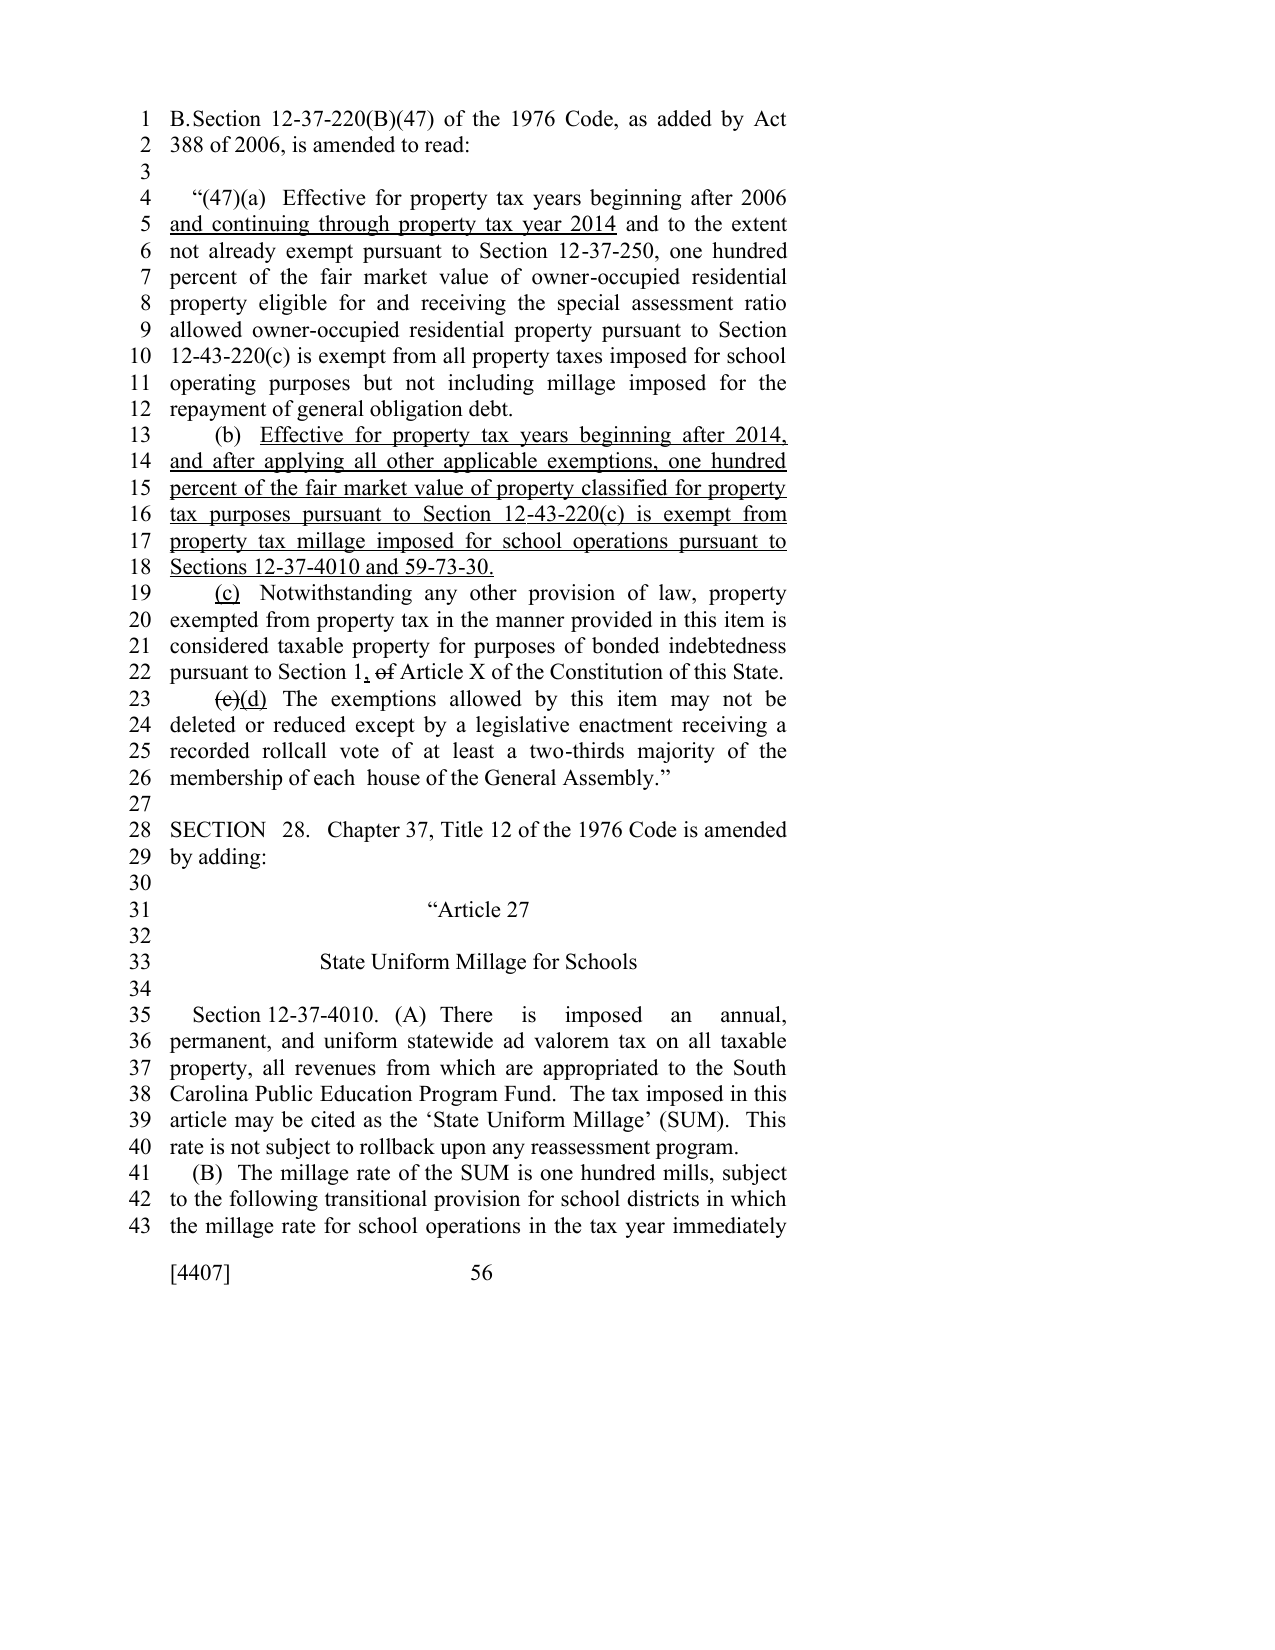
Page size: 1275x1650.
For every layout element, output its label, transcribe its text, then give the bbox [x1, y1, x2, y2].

text “Article 27 [169, 896, 787, 922]
text Section 12-37-4010. (A) There is imposed an annual, permanent, and uniform statewide ad valorem tax on all taxable property, all revenues from which are appropriated to the South Carolina Public Education Program Fund. The tax imposed in this article may be cited as the ‘State Uniform Millage’ (SUM). This rate is not subject to rollback upon any reassessment program. [169, 1001, 787, 1159]
text (b) Effective for property tax years beginning after 2014, and after applying all other applicable exemptions, one hundred percent of the fair market value of property classified for property tax purposes pursuant to Section 12-43-220(c) is exempt from property tax millage imposed for school operations pursuant to Sections 12-37-4010 and 59-73-30. [169, 421, 787, 470]
text State Uniform Millage for Schools [169, 948, 787, 975]
text (c)(d) The exemptions allowed by this item may not be deleted or reduced except by a legislative enactment receiving a recorded rollcall vote of at least a two-thirds majority of the membership of each house of the General Assembly.” [169, 685, 787, 790]
text B. Section 12-37-220(B)(47) of the 1976 Code, as added by Act 388 of 2006, is amended to read: [169, 105, 787, 158]
text SECTION 28. Chapter 37, Title 12 of the 1976 Code is amended by adding: [169, 817, 787, 869]
text “(47)(a) Effective for property tax years beginning after 2006 and continuing through property tax year 2014 and to the extent not already exempt pursuant to Section 12-37-250, one hundred percent of the fair market value of owner-occupied residential property eligible for and receiving the special assessment ratio allowed owner-occupied residential property pursuant to Section 12-43-220(c) is exempt from all property taxes imposed for school operating purposes but not including millage imposed for the repayment of general obligation debt. [169, 184, 787, 421]
text (c) Notwithstanding any other provision of law, property exempted from property tax in the manner provided in this item is considered taxable property for purposes of bonded indebtedness pursuant to Section 1, of Article X of the Constitution of this State. [169, 579, 787, 685]
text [169, 1159, 787, 1238]
